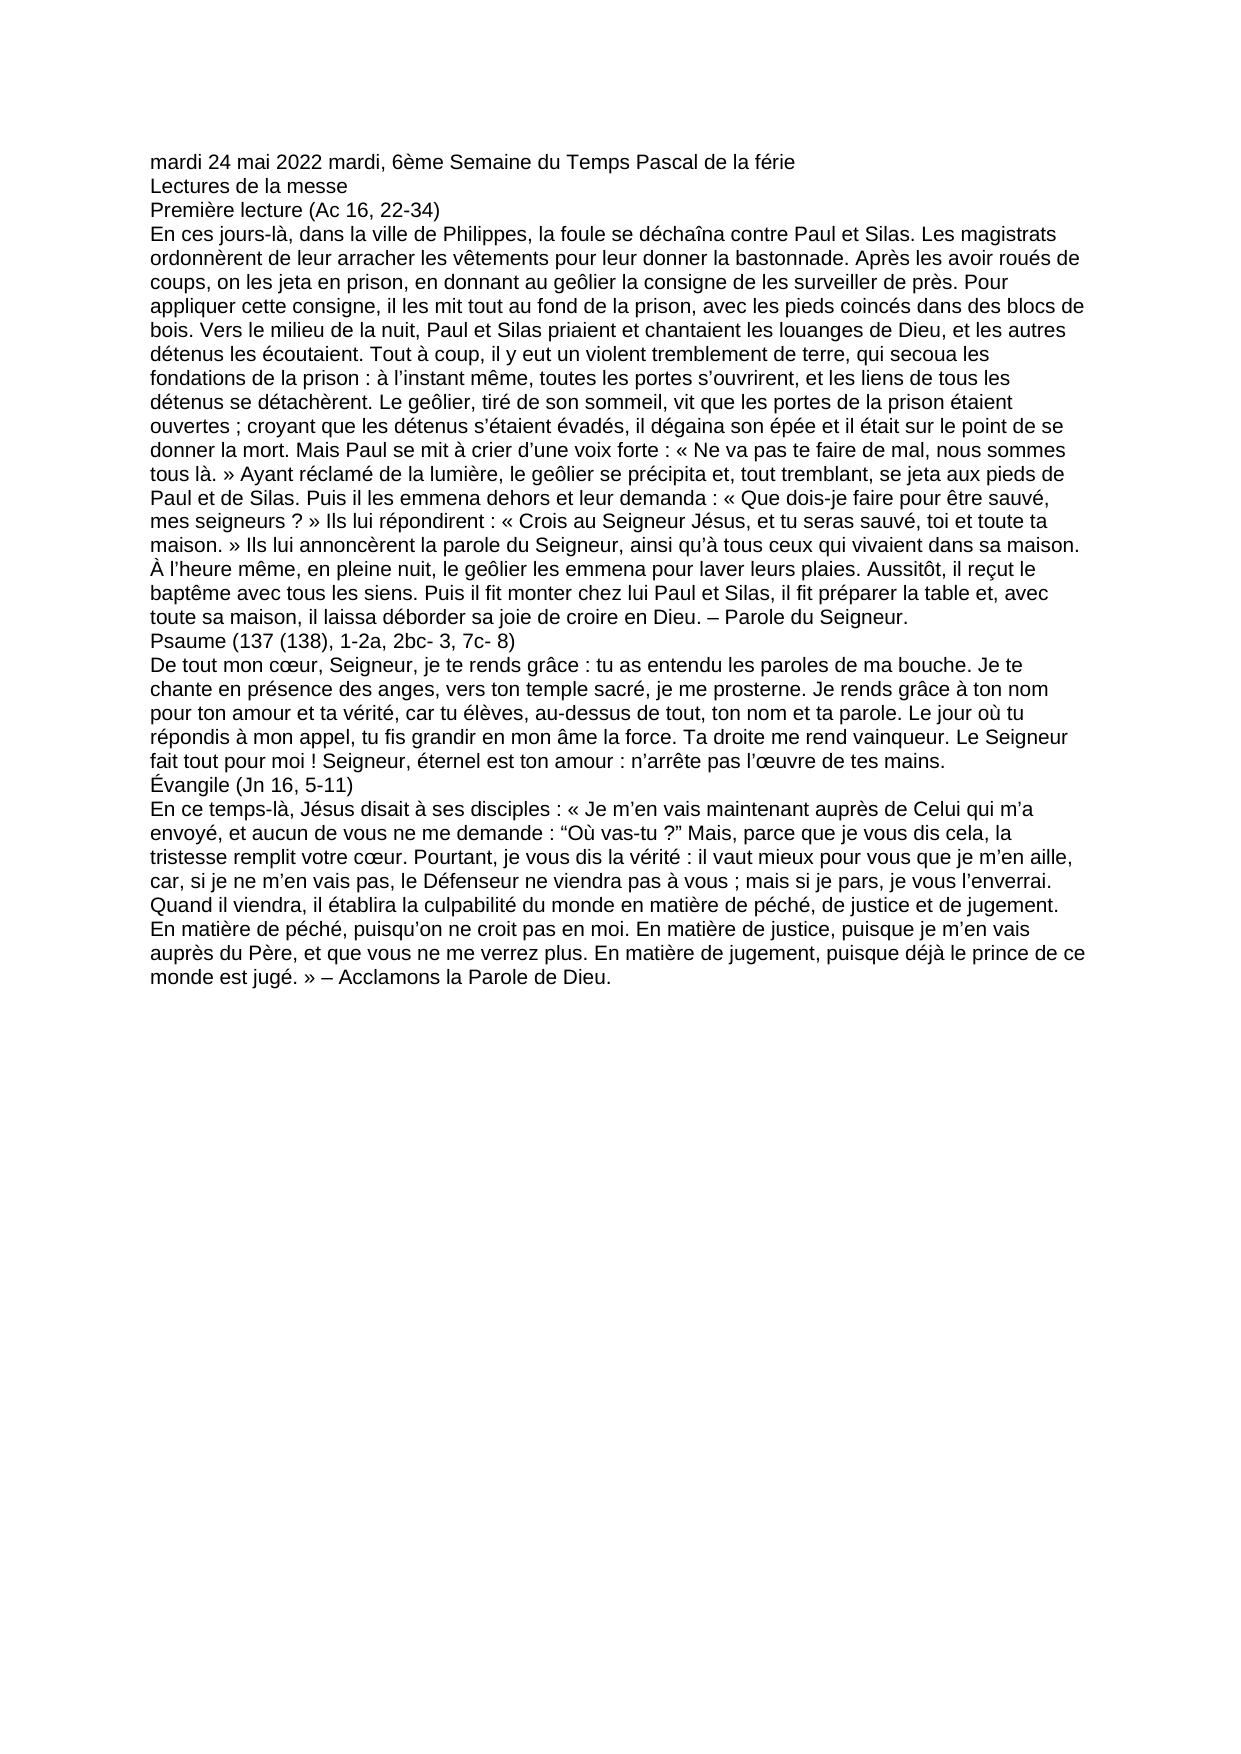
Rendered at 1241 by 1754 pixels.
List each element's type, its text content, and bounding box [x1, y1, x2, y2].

text De tout mon cœur, Seigneur, je te rends grâce : tu as entendu les paroles de ma bouche. Je te chante en présence des anges, vers ton temple sacré, je me prosterne. Je rends grâce à ton nom pour ton amour et ta vérité, car tu élèves, au-dessus de tout, ton nom et ta parole. Le jour où tu répondis à mon appel, tu fis grandir en mon âme la force. Ta droite me rend vainqueur. Le Seigneur fait tout pour moi ! Seigneur, éternel est ton amour : n’arrête pas l’œuvre de tes mains. [150, 653, 1090, 773]
text En ces jours-là, dans la ville de Philippes, la foule se déchaîna contre Paul et Silas. Les magistrats ordonnèrent de leur arracher les vêtements pour leur donner la bastonnade. Après les avoir roués de coups, on les jeta en prison, en donnant au geôlier la consigne de les surveiller de près. Pour appliquer cette consigne, il les mit tout au fond de la prison, avec les pieds coincés dans des blocs de bois. Vers le milieu de la nuit, Paul et Silas priaient et chantaient les louanges de Dieu, et les autres détenus les écoutaient. Tout à coup, il y eut un violent tremblement de terre, qui secoua les fondations de la prison : à l’instant même, toutes les portes s’ouvrirent, et les liens de tous les détenus se détachèrent. Le geôlier, tiré de son sommeil, vit que les portes de la prison étaient ouvertes ; croyant que les détenus s’étaient évadés, il dégaina son épée et il était sur le point de se donner la mort. Mais Paul se mit à crier d’une voix forte : « Ne va pas te faire de mal, nous sommes tous là. » Ayant réclamé de la lumière, le geôlier se précipita et, tout tremblant, se jeta aux pieds de Paul et de Silas. Puis il les emmena dehors et leur demanda : « Que dois-je faire pour être sauvé, mes seigneurs ? » Ils lui répondirent : « Crois au Seigneur Jésus, et tu seras sauvé, toi et toute ta maison. » Ils lui annoncèrent la parole du Seigneur, ainsi qu’à tous ceux qui vivaient dans sa maison. À l’heure même, en pleine nuit, le geôlier les emmena pour laver leurs plaies. Aussitôt, il reçut le baptême avec tous les siens. Puis il fit monter chez lui Paul et Silas, il fit préparer la table et, avec toute sa maison, il laissa déborder sa joie de croire en Dieu. – Parole du Seigneur. [150, 222, 1090, 629]
text En ce temps-là, Jésus disait à ses disciples : « Je m’en vais maintenant auprès de Celui qui m’a envoyé, et aucun de vous ne me demande : “Où vas-tu ?” Mais, parce que je vous dis cela, la tristesse remplit votre cœur. Pourtant, je vous dis la vérité : il vaut mieux pour vous que je m’en aille, car, si je ne m’en vais pas, le Défenseur ne viendra pas à vous ; mais si je pars, je vous l’enverrai. Quand il viendra, il établira la culpabilité du monde en matière de péché, de justice et de jugement. En matière de péché, puisqu’on ne croit pas en moi. En matière de justice, puisque je m’en vais auprès du Père, et que vous ne me verrez plus. En matière de jugement, puisque déjà le prince de ce monde est jugé. » – Acclamons la Parole de Dieu. [150, 797, 1090, 988]
